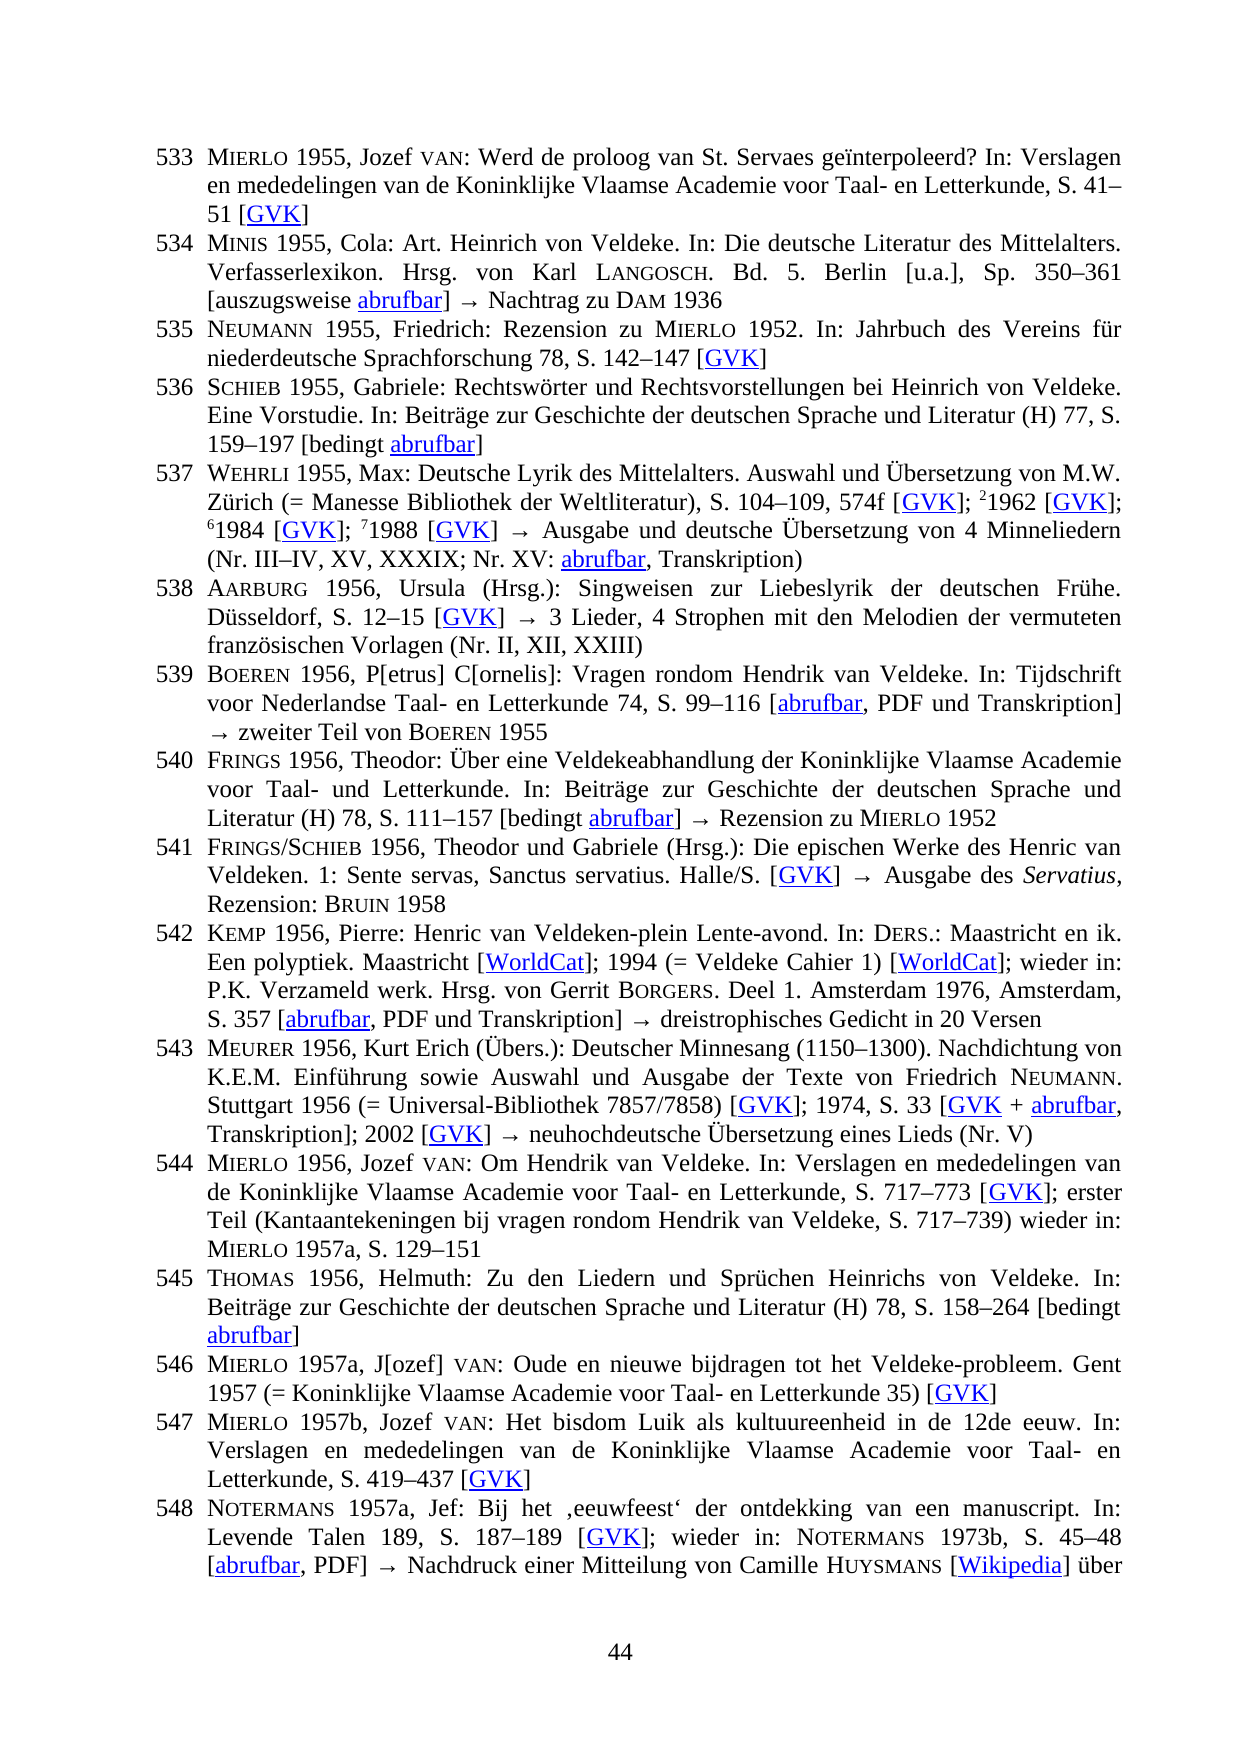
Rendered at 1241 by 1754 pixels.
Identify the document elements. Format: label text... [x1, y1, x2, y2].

list Frings/Schieb 1956, Theodor und Gabriele (Hrsg.): Die epischen Werke des Henric van Veldeken. 1: Sente servas, Sanctus servatius. Halle/S. [GVK] → Ausgabe des Servatius, Rezension: Bruin 1958 [156, 832, 1122, 918]
list Neumann 1955, Friedrich: Rezension zu Mierlo 1952. In: Jahrbuch des Vereins für niederdeutsche Sprachforschung 78, S. 142–147 [GVK] [156, 314, 1122, 372]
list Boeren 1956, P[etrus] C[ornelis]: Vragen rondom Hendrik van Veldeke. In: Tijdschrift voor Nederlandse Taal- en Letterkunde 74, S. 99–116 [abrufbar, PDF und Transkription] → zweiter Teil von Boeren 1955 [156, 659, 1122, 746]
list Mierlo 1957a, J[ozef] van: Oude en nieuwe bijdragen tot het Veldeke-probleem. Gent 1957 (= Koninklijke Vlaamse Academie voor Taal- en Letterkunde 35) [GVK] [156, 1349, 1122, 1407]
list Minis 1955, Cola: Art. Heinrich von Veldeke. In: Die deutsche Literatur des Mittelalters. Verfasserlexikon. Hrsg. von Karl Langosch. Bd. 5. Berlin [u.a.], Sp. 350–361 [auszugsweise abrufbar] → Nachtrag zu Dam 1936 [156, 228, 1122, 314]
list Thomas 1956, Helmuth: Zu den Liedern und Sprüchen Heinrichs von Veldeke. In: Beiträge zur Geschichte der deutschen Sprache und Literatur (H) 78, S. 158–264 [bedingt abrufbar] [156, 1263, 1122, 1349]
list Mierlo 1955, Jozef van: Werd de proloog van St. Servaes geïnterpoleerd? In: Verslagen en mededelingen van de Koninklijke Vlaamse Academie voor Taal- en Letterkunde, S. 41–51 [GVK] [156, 142, 1122, 228]
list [156, 1493, 1122, 1579]
list Frings 1956, Theodor: Über eine Veldekeabhandlung der Koninklijke Vlaamse Academie voor Taal- und Letterkunde. In: Beiträge zur Geschichte der deutschen Sprache und Literatur (H) 78, S. 111–157 [bedingt abrufbar] → Rezension zu Mierlo 1952 [156, 746, 1122, 832]
list Mierlo 1957b, Jozef van: Het bisdom Luik als kultuureenheid in de 12de eeuw. In: Verslagen en mededelingen van de Koninklijke Vlaamse Academie voor Taal- en Letterkunde, S. 419–437 [GVK] [156, 1407, 1122, 1493]
list Aarburg 1956, Ursula (Hrsg.): Singweisen zur Liebeslyrik der deutschen Frühe. Düsseldorf, S. 12–15 [GVK] → 3 Lieder, 4 Strophen mit den Melodien der vermuteten französischen Vorlagen (Nr. II, XII, XXIII) [156, 573, 1122, 659]
list Meurer 1956, Kurt Erich (Übers.): Deutscher Minnesang (1150–1300). Nachdichtung von K.E.M. Einführung sowie Auswahl und Ausgabe der Texte von Friedrich Neumann. Stuttgart 1956 (= Universal-Bibliothek 7857/7858) [GVK]; 1974, S. 33 [GVK + abrufbar, Transkription]; 2002 [GVK] → neuhochdeutsche Übersetzung eines Lieds (Nr. V) [156, 1033, 1122, 1148]
list Wehrli 1955, Max: Deutsche Lyrik des Mittelalters. Auswahl und Übersetzung von M.W. Zürich (= Manesse Bibliothek der Weltliteratur), S. 104–109, 574f [GVK]; 21962 [GVK]; 61984 [GVK]; 71988 [GVK] → Ausgabe und deutsche Übersetzung von 4 Minneliedern (Nr. III–IV, XV, XXXIX; Nr. XV: abrufbar, Transkription) [156, 458, 1122, 573]
list Kemp 1956, Pierre: Henric van Veldeken-plein Lente-avond. In: Ders.: Maastricht en ik. Een polyptiek. Maastricht [WorldCat]; 1994 (= Veldeke Cahier 1) [WorldCat]; wieder in: P.K. Verzameld werk. Hrsg. von Gerrit Borgers. Deel 1. Amsterdam 1976, Amsterdam, S. 357 [abrufbar, PDF und Transkription] → dreistrophisches Gedicht in 20 Versen [156, 918, 1122, 1033]
list Schieb 1955, Gabriele: Rechtswörter und Rechtsvorstellungen bei Heinrich von Veldeke. Eine Vorstudie. In: Beiträge zur Geschichte der deutschen Sprache und Literatur (H) 77, S. 159–197 [bedingt abrufbar] [156, 372, 1122, 458]
list Mierlo 1956, Jozef van: Om Hendrik van Veldeke. In: Verslagen en mededelingen van de Koninklijke Vlaamse Academie voor Taal- en Letterkunde, S. 717–773 [GVK]; erster Teil (Kantaantekeningen bij vragen rondom Hendrik van Veldeke, S. 717–739) wieder in: Mierlo 1957a, S. 129–151 [156, 1148, 1122, 1263]
